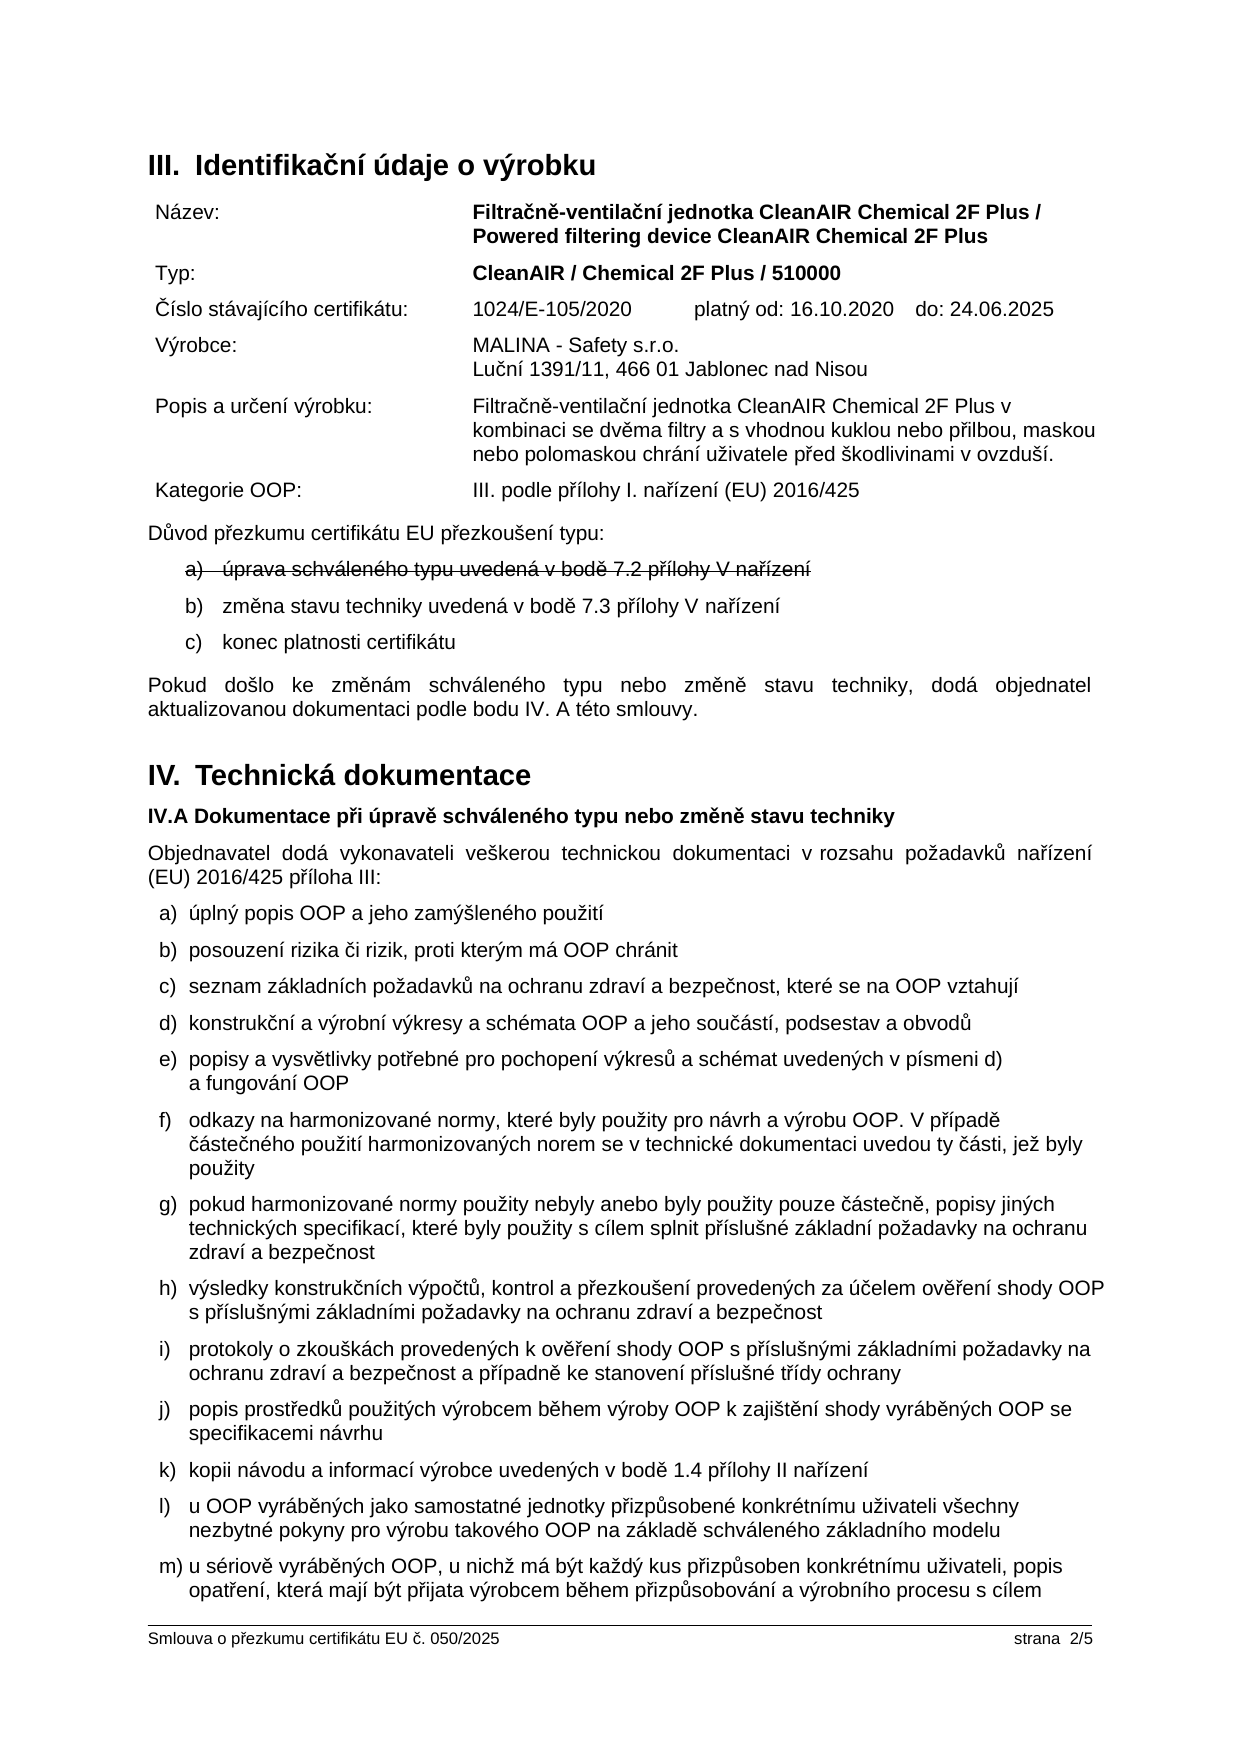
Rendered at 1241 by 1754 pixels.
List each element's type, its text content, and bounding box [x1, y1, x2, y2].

table_header Filtračně-ventilační jednotka CleanAIR Chemical 2F Plus / Powered filtering device CleanAIR Chemical 2F Plus [465, 194, 1107, 254]
table_cell CleanAIR / Chemical 2F Plus / 510000 [465, 254, 1107, 291]
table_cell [148, 1548, 1119, 1602]
table_cell výsledky konstrukčních výpočtů, kontrol a přezkoušení provedených za účelem ověření shody OOP s příslušnými základními požadavky na ochranu zdraví a bezpečnost [148, 1270, 1119, 1330]
table_cell kopii návodu a informací výrobce uvedených v bodě 1.4 přílohy II nařízení [148, 1451, 1119, 1488]
table_cell Číslo stávajícího certifikátu: [148, 291, 465, 327]
table_cell Kategorie OOP: [148, 472, 465, 508]
subtitle Identifikační údaje o výrobku [148, 148, 1092, 181]
table_cell III. podle přílohy I. nařízení (EU) 2016/425 [465, 472, 1107, 508]
table_cell protokoly o zkouškách provedených k ověření shody OOP s příslušnými základními požadavky na ochranu zdraví a bezpečnost a případně ke stanovení příslušné třídy ochrany [148, 1330, 1119, 1391]
table_cell seznam základních požadavků na ochranu zdraví a bezpečnost, které se na OOP vztahují [148, 968, 1119, 1004]
table_cell konstrukční a výrobní výkresy a schémata OOP a jeho součástí, podsestav a obvodů [148, 1004, 1119, 1041]
subtitle Technická dokumentace [148, 758, 1092, 792]
table_cell popis prostředků použitých výrobcem během výroby OOP k zajištění shody vyráběných OOP se specifikacemi návrhu [148, 1391, 1119, 1451]
table_cell popisy a vysvětlivky potřebné pro pochopení výkresů a schémat uvedených v písmeni d) a fungování OOP [148, 1041, 1119, 1101]
list úprava schváleného typu uvedená v bodě 7.2 přílohy V nařízení [185, 557, 1092, 581]
table_header Název: [148, 194, 465, 254]
text IV.A Dokumentace při úpravě schváleného typu nebo změně stavu techniky [148, 804, 1092, 828]
list změna stavu techniky uvedená v bodě 7.3 přílohy V nařízení [185, 594, 1092, 618]
table_cell posouzení rizika či rizik, proti kterým má OOP chránit [148, 931, 1119, 968]
text Pokud došlo ke změnám schváleného typu nebo změně stavu techniky, dodá objednatel aktualizovanou dokumentaci podle bodu IV. A této smlouvy. [148, 673, 1092, 721]
text Objednavatel dodá vykonavateli veškerou technickou dokumentaci v rozsahu požadavků nařízení (EU) 2016/425 příloha III: [148, 841, 1092, 889]
table_cell odkazy na harmonizované normy, které byly použity pro návrh a výrobu OOP. V případě částečného použití harmonizovaných norem se v technické dokumentaci uvedou ty části, jež byly použity [148, 1101, 1119, 1186]
table_cell Typ: [148, 254, 465, 291]
list konec platnosti certifikátu [185, 630, 1092, 654]
table_cell pokud harmonizované normy použity nebyly anebo byly použity pouze částečně, popisy jiných technických specifikací, které byly použity s cílem splnit příslušné základní požadavky na ochranu zdraví a bezpečnost [148, 1186, 1119, 1270]
table_cell MALINA - Safety s.r.o. Luční 1391/11, 466 01 Jablonec nad Nisou [465, 327, 1107, 387]
table_cell platný od: 16.10.2020 do: 24.06.2025 [687, 291, 1107, 327]
table_cell Filtračně-ventilační jednotka CleanAIR Chemical 2F Plus v kombinaci se dvěma filtry a s vhodnou kuklou nebo přilbou, maskou nebo polomaskou chrání uživatele před škodlivinami v ovzduší. [465, 388, 1107, 472]
text Důvod přezkumu certifikátu EU přezkoušení typu: [148, 521, 1092, 545]
table_cell 1024/E-105/2020 [465, 291, 687, 327]
table_cell u OOP vyráběných jako samostatné jednotky přizpůsobené konkrétnímu uživateli všechny nezbytné pokyny pro výrobu takového OOP na základě schváleného základního modelu [148, 1488, 1119, 1548]
table_cell Popis a určení výrobku: [148, 388, 465, 472]
table_cell Výrobce: [148, 327, 465, 387]
table_header úplný popis OOP a jeho zamýšleného použití [148, 895, 1119, 931]
